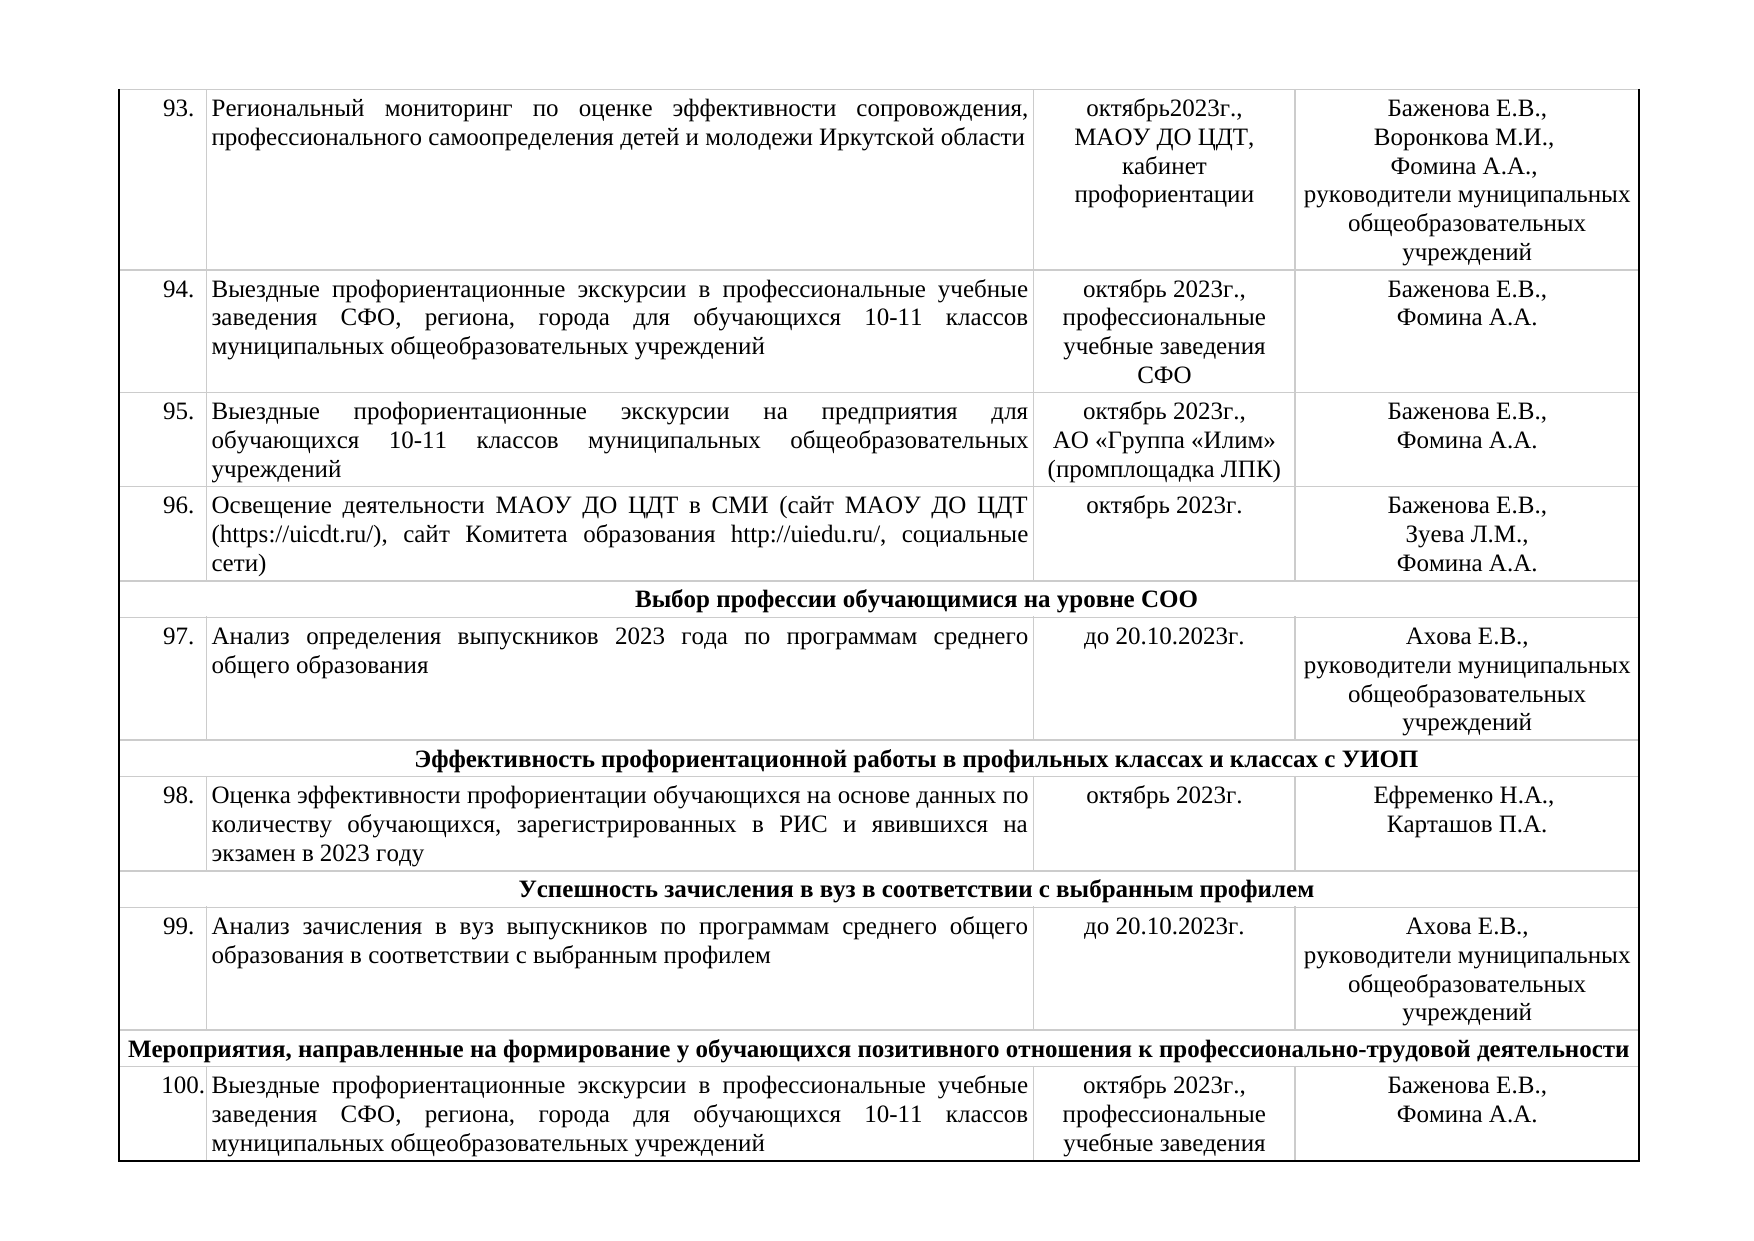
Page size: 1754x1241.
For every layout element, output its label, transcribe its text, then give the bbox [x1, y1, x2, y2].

table_cell [120, 90, 206, 269]
table_cell [120, 271, 206, 392]
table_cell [1296, 1067, 1638, 1160]
table_cell [120, 618, 206, 739]
table_cell [120, 1067, 206, 1160]
table_cell Ахова Е.В., руководители муниципальных общеобразовательных учреждений [1296, 618, 1638, 739]
table_cell [120, 393, 206, 486]
table_cell Освещение деятельности МАОУ ДО ЦДТ в СМИ (сайт МАОУ ДО ЦДТ (https://uicdt.ru/), сайт Комитета образования http://uiedu.ru/, социальные сети) [207, 487, 1033, 580]
table_cell Выбор профессии обучающимися на уровне СОО [120, 582, 1638, 616]
table_cell до 20.10.2023г. [1034, 908, 1294, 1029]
table_cell октябрь 2023г., АО «Группа «Илим» (промплощадка ЛПК) [1034, 393, 1294, 486]
table_cell Оценка эффективности профориентации обучающихся на основе данных по количеству обучающихся, зарегистрированных в РИС и явившихся на экзамен в 2023 году [207, 777, 1033, 870]
table_cell до 20.10.2023г. [1034, 618, 1294, 739]
table_cell Баженова Е.В., Фомина А.А. [1296, 393, 1638, 486]
table_cell Анализ определения выпускников 2023 года по программам среднего общего образования [207, 618, 1033, 739]
table_cell октябрь 2023г. [1034, 487, 1294, 580]
table_cell Ефременко Н.А., Карташов П.А. [1296, 777, 1638, 870]
table_cell октябрь2023г., МАОУ ДО ЦДТ, кабинет профориентации [1034, 90, 1294, 269]
table_cell [120, 777, 206, 870]
table_cell Региональный мониторинг по оценке эффективности сопровождения, профессионального самоопределения детей и молодежи Иркутской области [207, 90, 1033, 269]
table_cell [120, 487, 206, 580]
table_cell Баженова Е.В., Зуева Л.М., Фомина А.А. [1296, 487, 1638, 580]
table_cell Баженова Е.В., Фомина А.А. [1296, 271, 1638, 392]
table_cell Эффективность профориентационной работы в профильных классах и классах с УИОП [120, 741, 1638, 776]
table_cell Успешность зачисления в вуз в соответствии с выбранным профилем [120, 872, 1638, 906]
table_cell Ахова Е.В., руководители муниципальных общеобразовательных учреждений [1296, 908, 1638, 1029]
table_cell октябрь 2023г. [1034, 777, 1294, 870]
table_cell [120, 908, 206, 1029]
table_cell Выездные профориентационные экскурсии на предприятия для обучающихся 10-11 классов муниципальных общеобразовательных учреждений [207, 393, 1033, 486]
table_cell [207, 1067, 1033, 1160]
table_cell октябрь 2023г., профессиональные учебные заведения СФО [1034, 271, 1294, 392]
table_cell Анализ зачисления в вуз выпускников по программам среднего общего образования в соответствии с выбранным профилем [207, 908, 1033, 1029]
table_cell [1034, 1067, 1294, 1160]
table_cell Мероприятия, направленные на формирование у обучающихся позитивного отношения к профессионально-трудовой деятельности [120, 1031, 1638, 1066]
table_cell Баженова Е.В., Воронкова М.И., Фомина А.А., руководители муниципальных общеобразовательных учреждений [1296, 90, 1638, 269]
